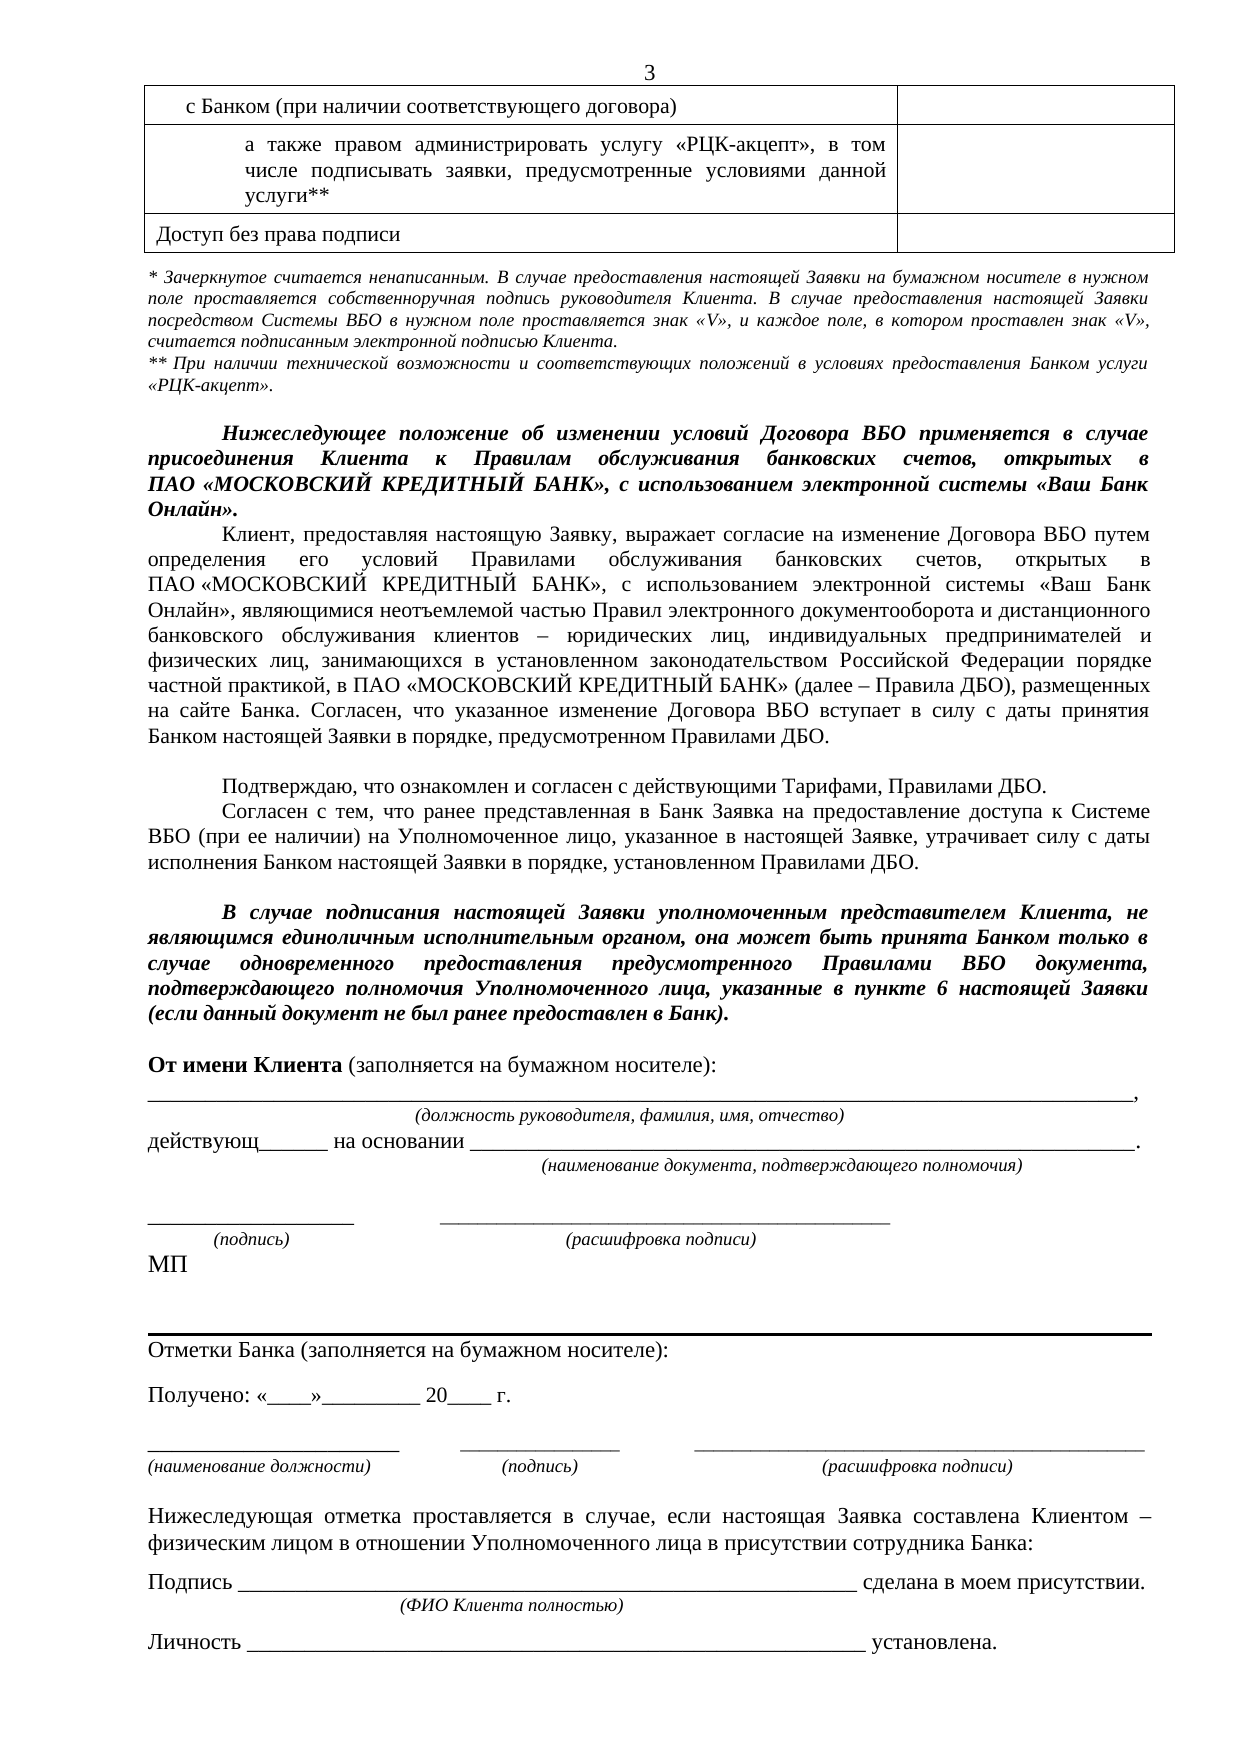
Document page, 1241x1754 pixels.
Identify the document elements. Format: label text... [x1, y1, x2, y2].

text действующ______ на основании __________________________________________________________. [148, 1126, 1152, 1153]
table_cell [898, 214, 1174, 252]
text * Зачеркнутое считается ненаписанным. В случае предоставления настоящей Заявки на бумажном носителе в нужном поле проставляется собственноручная подпись руководителя Клиента. В случае предоставления настоящей Заявки посредством Системы ВБО в нужном поле проставляется знак «V», и каждое поле, в котором проставлен знак «V», считается подписанным электронной подписью Клиента. [148, 266, 1152, 352]
text От имени Клиента (заполняется на бумажном носителе): [148, 1052, 1152, 1078]
text (наименование должности) (подпись) (расшифровка подписи) [148, 1454, 1152, 1476]
text Получено: «____»_________ 20____ г. [148, 1381, 1152, 1408]
text Согласен с тем, что ранее представленная в Банк Заявка на предоставление доступа к Системе ВБО (при ее наличии) на Уполномоченное лицо, указанное в настоящей Заявке, утрачивает силу с даты исполнения Банком настоящей Заявки в порядке, установленном Правилами ДБО. [148, 798, 1152, 874]
table_cell Доступ без права подписи [145, 214, 897, 252]
table_cell [898, 125, 1174, 213]
text __________________ ________________________________________________ [148, 1201, 1152, 1228]
table_cell [898, 86, 1174, 124]
text МП [148, 1249, 1152, 1278]
text (должность руководителя, фамилия, имя, отчество) [148, 1104, 1152, 1126]
table_cell а также правом администрировать услугу «РЦК-акцепт», в том числе подписывать заявки, предусмотренные условиями данной услуги** [145, 125, 897, 213]
text Клиент, предоставляя настоящую Заявку, выражает согласие на изменение Договора ВБО путем определения его условий Правилами обслуживания банковских счетов, открытых в ПАО «МОСКОВСКИЙ КРЕДИТНЫЙ БАНК», с использованием электронной системы «Ваш Банк Онлайн», являющимися неотъемлемой частью Правил электронного документооборота и дистанционного банковского обслуживания клиентов – юридических лиц, индивидуальных предпринимателей и физических лиц, занимающихся в установленном законодательством Российской Федерации порядке частной практикой, в ПАО «МОСКОВСКИЙ КРЕДИТНЫЙ БАНК» (далее – Правила ДБО), размещенных на сайте Банка. Согласен, что указанное изменение Договора ВБО вступает в силу с даты принятия Банком настоящей Заявки в порядке, предусмотренном Правилами ДБО. [148, 521, 1152, 748]
text Отметки Банка (заполняется на бумажном носителе): [148, 1336, 1152, 1362]
text (подпись) (расшифровка подписи) [148, 1228, 1152, 1249]
text Нижеследующая отметка проставляется в случае, если настоящая Заявка составлена Клиентом – физическим лицом в отношении Уполномоченного лица в присутствии сотрудника Банка: [148, 1502, 1152, 1555]
text (наименование документа, подтверждающего полномочия) [148, 1153, 1152, 1175]
text Личность ______________________________________________________ установлена. [148, 1628, 1152, 1654]
text В случае подписания настоящей Заявки уполномоченным представителем Клиента, не являющимся единоличным исполнительным органом, она может быть принята Банком только в случае одновременного предоставления предусмотренного Правилами ВБО документа, подтверждающего полномочия Уполномоченного лица, указанные в пункте 6 настоящей Заявки (если данный документ не был ранее предоставлен в Банк). [148, 899, 1152, 1025]
text Нижеследующее положение об изменении условий Договора ВБО применяется в случае присоединения Клиента к Правилам обслуживания банковских счетов, открытых в ПАО «МОСКОВСКИЙ КРЕДИТНЫЙ БАНК», с использованием электронной системы «Ваш Банк Онлайн». [148, 420, 1152, 521]
text Подпись ______________________________________________________ сделана в моем присутствии. [148, 1568, 1152, 1594]
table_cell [145, 86, 897, 124]
text ______________________________________________________________________________________, [148, 1078, 1152, 1104]
text ** При наличии технической возможности и соответствующих положений в условиях предоставления Банком услуги «РЦК-акцепт». [148, 352, 1152, 395]
text _____________________ _________________ ________________________________________________ [148, 1427, 1152, 1454]
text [148, 1594, 1152, 1616]
text Подтверждаю, что ознакомлен и согласен с действующими Тарифами, Правилами ДБО. [148, 773, 1152, 798]
